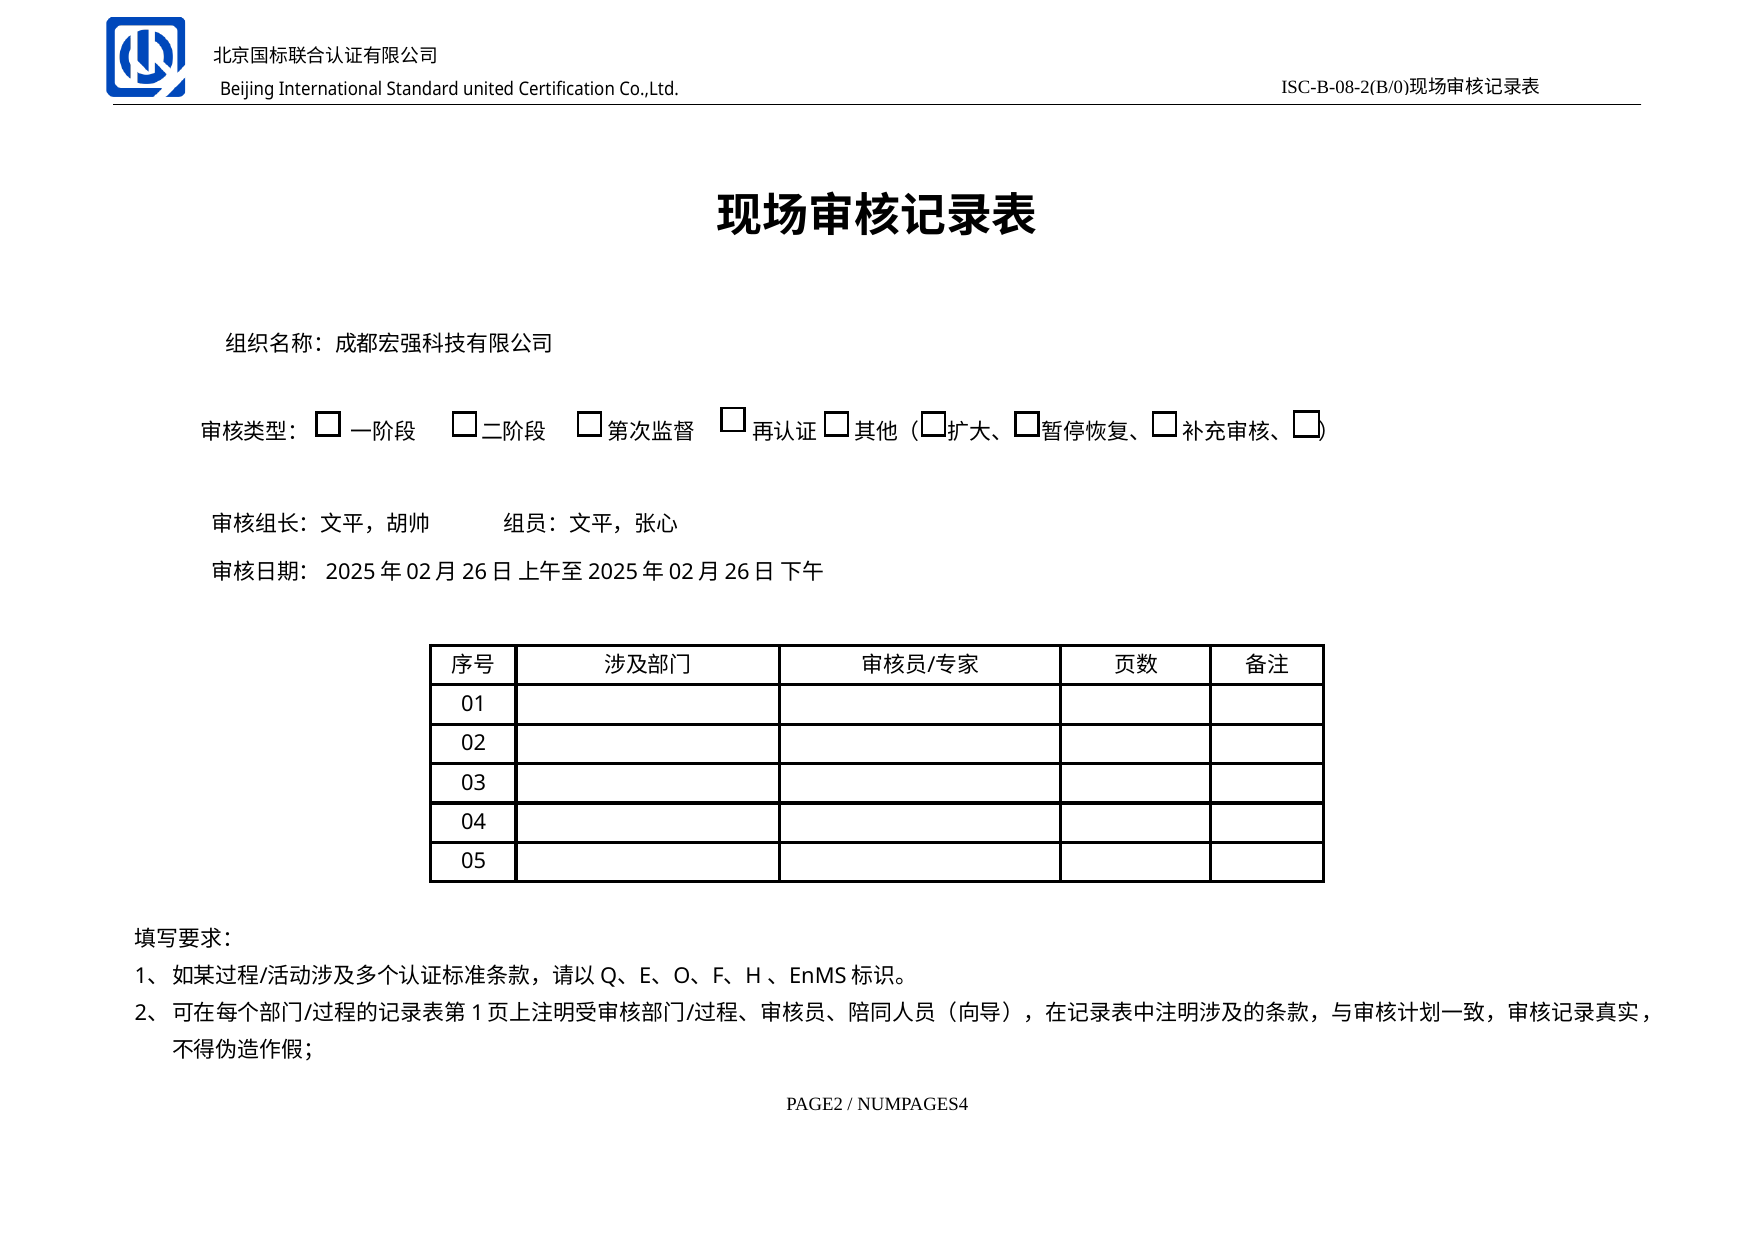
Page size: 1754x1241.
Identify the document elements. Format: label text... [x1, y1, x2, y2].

table_cell [518, 765, 778, 801]
table_cell [1062, 726, 1209, 762]
table_cell [1062, 765, 1209, 801]
table_cell [1212, 844, 1322, 880]
table_header 涉及部门 [518, 647, 778, 683]
table_cell [518, 805, 778, 841]
table_cell [1062, 686, 1209, 723]
picture [106, 17, 186, 97]
table_cell [518, 844, 778, 880]
table_header 备注 [1212, 647, 1322, 683]
table_cell [781, 844, 1059, 880]
table_cell 01 [432, 686, 514, 723]
table_cell 02 [432, 726, 514, 762]
table_cell [781, 805, 1059, 841]
table_header 页数 [1062, 647, 1209, 683]
table_cell 05 [432, 844, 514, 880]
table_cell [1212, 686, 1322, 723]
table_cell [781, 686, 1059, 723]
table_cell [1062, 805, 1209, 841]
table_cell [1212, 726, 1322, 762]
table_cell [781, 765, 1059, 801]
list 可在每个部门/过程的记录表第1页上注明受审核部门/过程、审核员、陪同人员（向导），在记录表中注明涉及的条款，与审核计划一致，审核记录真实，不得伪造作假； [134, 994, 1641, 1064]
table_cell 03 [432, 765, 514, 801]
table_header 序号 [432, 647, 514, 683]
table_cell [518, 726, 778, 762]
list 如某过程/活动涉及多个认证标准条款，请以Q、E、O、F、H 、EnMS标识。 [134, 957, 1641, 990]
text 审核类型： 一阶段 二阶段 第次监督 再认证 其他（扩大、暂停恢复、补充审核、） [112, 399, 1641, 464]
table_cell [1212, 765, 1322, 801]
text 审核日期： 2025年02月26日 上午至2025年02月26日 下午 [112, 554, 1641, 587]
table_cell [518, 686, 778, 723]
text 组织名称：成都宏强科技有限公司 [112, 326, 1641, 358]
text 现场审核记录表 [112, 163, 1641, 261]
table_cell 04 [432, 805, 514, 841]
text 审核组长：文平，胡帅 组员：文平，张心 [112, 506, 1641, 538]
table_header 审核员/专家 [781, 647, 1059, 683]
text 填写要求： [112, 920, 1641, 953]
table_cell [1212, 805, 1322, 841]
table_cell [1062, 844, 1209, 880]
table_cell [781, 726, 1059, 762]
